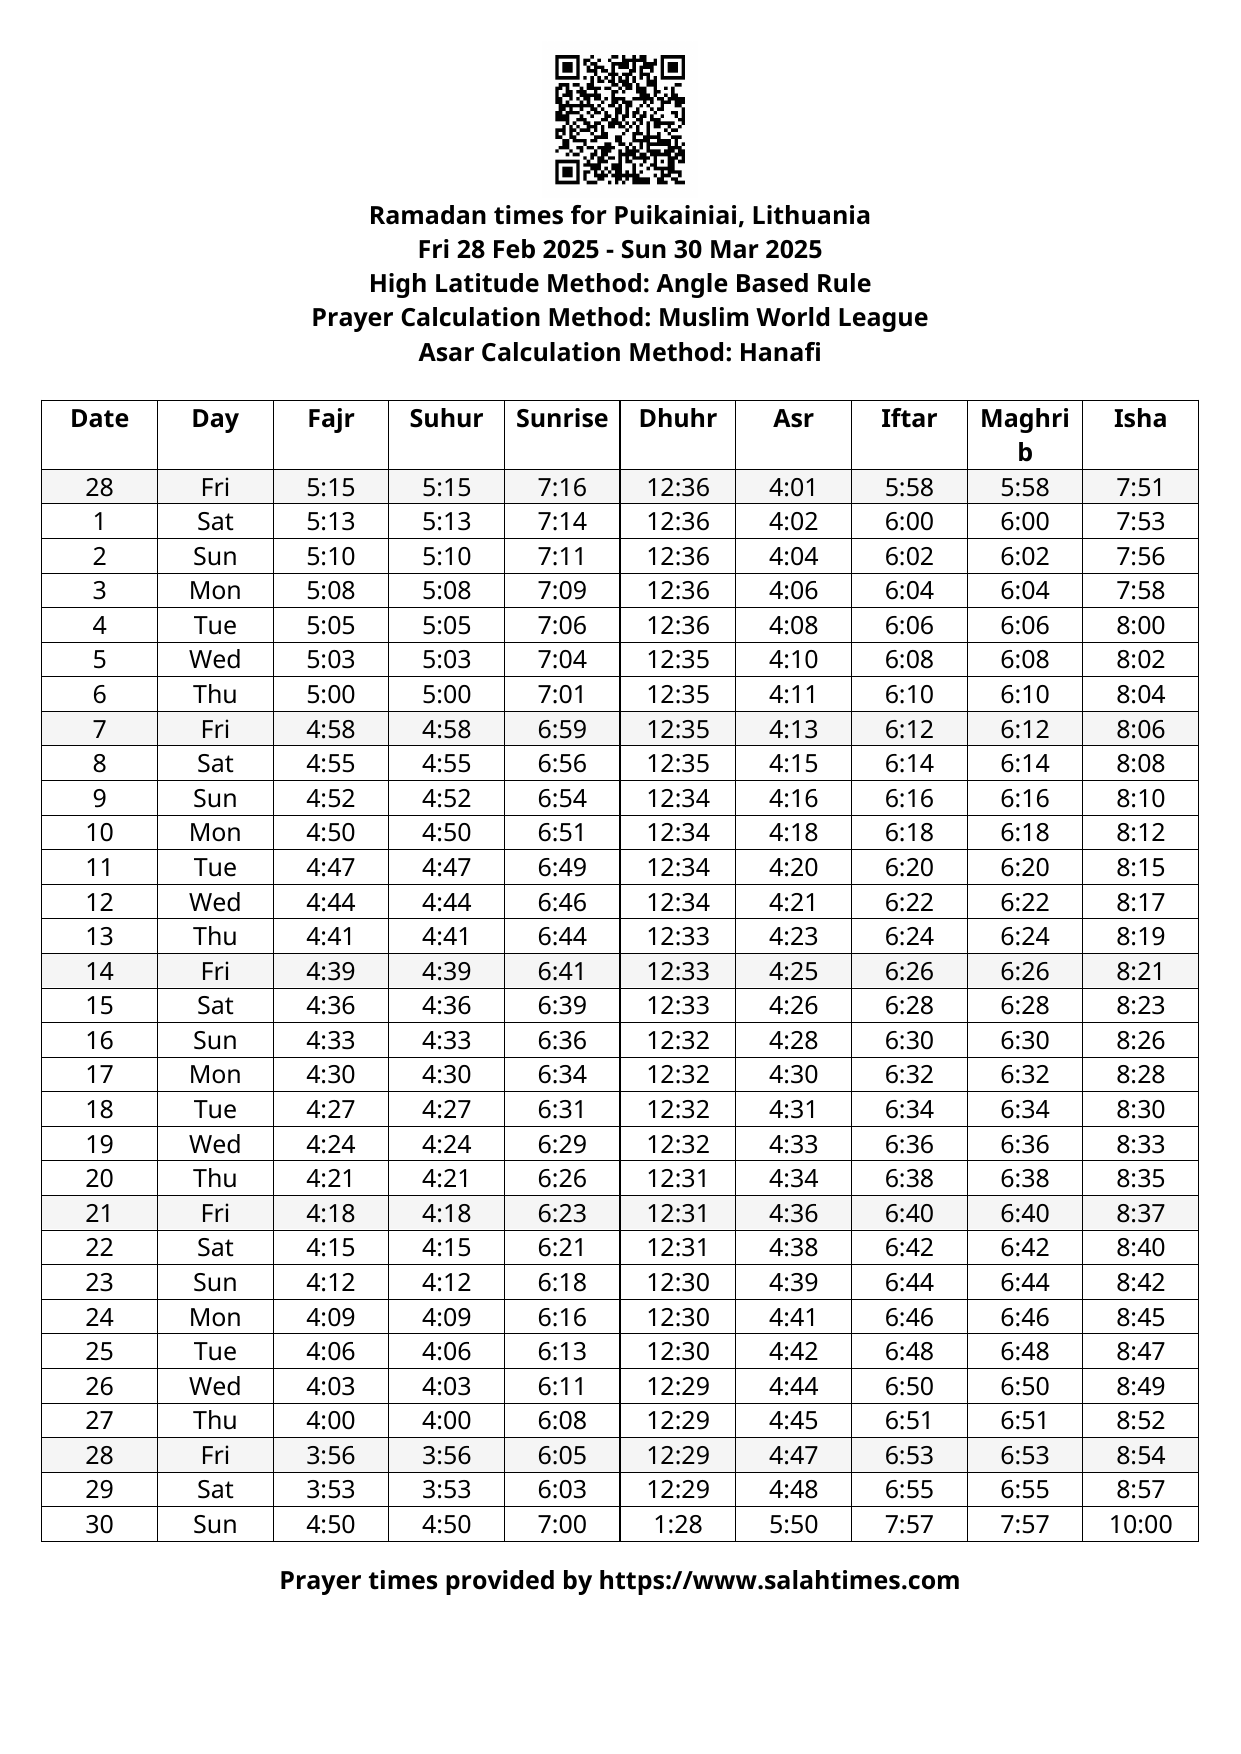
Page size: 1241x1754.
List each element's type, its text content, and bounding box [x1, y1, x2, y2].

table_cell 6:53 [852, 1438, 967, 1472]
table_cell 6:26 [968, 954, 1082, 987]
table_header Iftar [852, 401, 967, 469]
table_cell 6:46 [505, 885, 619, 918]
table_cell 6:34 [505, 1058, 619, 1091]
table_cell 4:52 [274, 781, 388, 814]
table_cell 6:48 [968, 1334, 1082, 1368]
table_cell 20 [42, 1161, 157, 1195]
table_cell 16 [42, 1023, 157, 1057]
table_cell 8:47 [1083, 1334, 1198, 1368]
table_cell 7:56 [1083, 539, 1198, 572]
table_cell 6:54 [505, 781, 619, 814]
table_cell 12:34 [621, 885, 735, 918]
table_cell 6:32 [968, 1058, 1082, 1091]
table_cell 8:35 [1083, 1161, 1198, 1195]
table_cell 6:39 [505, 989, 619, 1022]
table_cell 4:06 [389, 1334, 504, 1368]
table_cell 4:44 [389, 885, 504, 918]
table_cell 5:08 [389, 574, 504, 607]
table_cell 14 [42, 954, 157, 987]
table_cell 13 [42, 919, 157, 953]
table_cell 15 [42, 989, 157, 1022]
table_cell 6:30 [968, 1023, 1082, 1057]
table_cell 4 [42, 608, 157, 642]
table_cell 12:31 [621, 1196, 735, 1229]
table_cell 6:42 [968, 1231, 1082, 1264]
table_cell 6:51 [505, 816, 619, 849]
table_header Asr [736, 401, 851, 469]
table_cell 4:33 [274, 1023, 388, 1057]
table_cell 7:06 [505, 608, 619, 642]
table_cell 12:29 [621, 1369, 735, 1402]
table_cell 6:14 [852, 746, 967, 780]
table_cell 4:30 [389, 1058, 504, 1091]
table_cell 4:24 [389, 1127, 504, 1160]
table_cell 6:18 [852, 816, 967, 849]
table_cell 6:55 [968, 1473, 1082, 1506]
table_cell 4:27 [389, 1092, 504, 1126]
table_cell 6:31 [505, 1092, 619, 1126]
table_cell 4:44 [736, 1369, 851, 1402]
table_cell 6:51 [852, 1404, 967, 1437]
table_cell 4:12 [389, 1265, 504, 1299]
table_cell 4:03 [389, 1369, 504, 1402]
table_cell 7:14 [505, 504, 619, 538]
table_cell Fri [158, 470, 273, 503]
table_cell 4:47 [389, 850, 504, 884]
table_cell 6:13 [505, 1334, 619, 1368]
table_cell 4:30 [736, 1058, 851, 1091]
table_cell 4:34 [736, 1161, 851, 1195]
table_cell Thu [158, 1161, 273, 1195]
table_cell 12:36 [621, 608, 735, 642]
table_cell 17 [42, 1058, 157, 1091]
text Prayer times provided by https://www.salahtimes.com [42, 1563, 1198, 1597]
table_cell 12:29 [621, 1473, 735, 1506]
table_cell 12:36 [621, 539, 735, 572]
table_cell 6:34 [968, 1092, 1082, 1126]
table_cell 22 [42, 1231, 157, 1264]
table_cell 6:23 [505, 1196, 619, 1229]
table_cell 6:30 [852, 1023, 967, 1057]
table_cell 5:10 [389, 539, 504, 572]
table_cell Wed [158, 1369, 273, 1402]
table_cell 4:00 [389, 1404, 504, 1437]
table_cell 6:12 [852, 712, 967, 745]
table_cell 6:22 [852, 885, 967, 918]
table_cell Sat [158, 1231, 273, 1264]
table_cell 12:34 [621, 850, 735, 884]
table_cell 12:33 [621, 919, 735, 953]
table_cell Fri [158, 1196, 273, 1229]
table_cell Sun [158, 1265, 273, 1299]
table_cell 8:02 [1083, 643, 1198, 676]
table_cell 5:05 [389, 608, 504, 642]
picture [542, 41, 699, 198]
table_cell 12:30 [621, 1300, 735, 1333]
table_cell 4:50 [389, 816, 504, 849]
table_cell 8:06 [1083, 712, 1198, 745]
table_cell 12:35 [621, 746, 735, 780]
table_cell Thu [158, 677, 273, 711]
table_cell 6:40 [852, 1196, 967, 1229]
table_cell 6:36 [505, 1023, 619, 1057]
table_cell 6:32 [852, 1058, 967, 1091]
table_cell 6:11 [505, 1369, 619, 1402]
table_cell 8:04 [1083, 677, 1198, 711]
table_cell 6:04 [852, 574, 967, 607]
table_cell 5:15 [389, 470, 504, 503]
table_cell 6:26 [852, 954, 967, 987]
table_cell 6:36 [852, 1127, 967, 1160]
table_cell 6:44 [505, 919, 619, 953]
table_cell 8:00 [1083, 608, 1198, 642]
table_cell Fri [158, 712, 273, 745]
table_cell 4:25 [736, 954, 851, 987]
table_cell 8:08 [1083, 746, 1198, 780]
table_cell 5 [42, 643, 157, 676]
table_cell 4:01 [736, 470, 851, 503]
table_cell 24 [42, 1300, 157, 1333]
table_cell 8:17 [1083, 885, 1198, 918]
table_cell 7 [42, 712, 157, 745]
table_cell 8:33 [1083, 1127, 1198, 1160]
table_cell 4:50 [274, 1507, 388, 1541]
table_cell 4:52 [389, 781, 504, 814]
table_cell 1:28 [621, 1507, 735, 1541]
table_cell 6:48 [852, 1334, 967, 1368]
table_cell Sat [158, 1473, 273, 1506]
table_cell 6 [42, 677, 157, 711]
table_cell 27 [42, 1404, 157, 1437]
table_cell 5:03 [274, 643, 388, 676]
table_cell 3:53 [389, 1473, 504, 1506]
table_cell 4:08 [736, 608, 851, 642]
table_cell 4:58 [389, 712, 504, 745]
table_cell Wed [158, 885, 273, 918]
table_cell 6:55 [852, 1473, 967, 1506]
table_cell 6:44 [852, 1265, 967, 1299]
table_cell 12 [42, 885, 157, 918]
table_cell 12:31 [621, 1231, 735, 1264]
table_cell 6:38 [852, 1161, 967, 1195]
table_cell 6:10 [968, 677, 1082, 711]
table_cell 12:30 [621, 1334, 735, 1368]
table_cell 6:28 [968, 989, 1082, 1022]
table_cell 6:20 [968, 850, 1082, 884]
table_cell Tue [158, 850, 273, 884]
table_cell 4:36 [736, 1196, 851, 1229]
table_cell 6:05 [505, 1438, 619, 1472]
table_cell 6:00 [968, 504, 1082, 538]
table_cell 5:05 [274, 608, 388, 642]
table_header Day [158, 401, 273, 469]
table_cell 4:10 [736, 643, 851, 676]
table_cell 6:16 [505, 1300, 619, 1333]
table_cell Fri [158, 1438, 273, 1472]
table_cell 6:24 [968, 919, 1082, 953]
table_cell 7:57 [968, 1507, 1082, 1541]
table_cell 4:41 [389, 919, 504, 953]
table_cell 6:46 [852, 1300, 967, 1333]
table_cell 4:38 [736, 1231, 851, 1264]
table_cell 4:12 [274, 1265, 388, 1299]
table_cell 5:10 [274, 539, 388, 572]
table_cell 7:57 [852, 1507, 967, 1541]
table_cell 6:02 [968, 539, 1082, 572]
table_cell 6:18 [505, 1265, 619, 1299]
table_cell 4:00 [274, 1404, 388, 1437]
table_cell 8:30 [1083, 1092, 1198, 1126]
table_cell Fri [158, 954, 273, 987]
table_cell Thu [158, 919, 273, 953]
table_cell 12:31 [621, 1161, 735, 1195]
table_cell 4:23 [736, 919, 851, 953]
table_cell 8:15 [1083, 850, 1198, 884]
table_cell 7:09 [505, 574, 619, 607]
table_cell Sat [158, 504, 273, 538]
table_cell 6:06 [852, 608, 967, 642]
table_cell 29 [42, 1473, 157, 1506]
table_cell 12:32 [621, 1092, 735, 1126]
table_cell 6:44 [968, 1265, 1082, 1299]
table_cell 4:09 [389, 1300, 504, 1333]
table_cell 6:46 [968, 1300, 1082, 1333]
table_cell 4:47 [274, 850, 388, 884]
table_cell 2 [42, 539, 157, 572]
table_header Sunrise [505, 401, 619, 469]
table_cell 12:36 [621, 574, 735, 607]
table_cell 8:10 [1083, 781, 1198, 814]
table_header Dhuhr [621, 401, 735, 469]
table_cell Sun [158, 781, 273, 814]
table_cell 12:29 [621, 1404, 735, 1437]
table_cell 5:00 [274, 677, 388, 711]
table_cell 4:24 [274, 1127, 388, 1160]
table_cell 5:08 [274, 574, 388, 607]
table_cell 4:58 [274, 712, 388, 745]
table_cell 6:34 [852, 1092, 967, 1126]
table_cell 5:03 [389, 643, 504, 676]
table_cell 4:47 [736, 1438, 851, 1472]
table_cell Mon [158, 574, 273, 607]
table_cell 12:32 [621, 1023, 735, 1057]
table_cell 4:15 [389, 1231, 504, 1264]
table_cell 6:16 [852, 781, 967, 814]
table_cell 3:53 [274, 1473, 388, 1506]
table_cell 25 [42, 1334, 157, 1368]
table_cell 23 [42, 1265, 157, 1299]
table_cell 6:14 [968, 746, 1082, 780]
table_cell 6:08 [968, 643, 1082, 676]
table_cell 4:33 [736, 1127, 851, 1160]
table_cell 6:38 [968, 1161, 1082, 1195]
table_cell Tue [158, 608, 273, 642]
table_cell 5:13 [389, 504, 504, 538]
table_header Date [42, 401, 157, 469]
table_cell 12:29 [621, 1438, 735, 1472]
table_cell 8:57 [1083, 1473, 1198, 1506]
table_cell 6:50 [852, 1369, 967, 1402]
table_cell 7:01 [505, 677, 619, 711]
table_cell 8:42 [1083, 1265, 1198, 1299]
table_cell 4:15 [736, 746, 851, 780]
table_cell 28 [42, 470, 157, 503]
table_cell 6:53 [968, 1438, 1082, 1472]
table_cell 4:41 [736, 1300, 851, 1333]
table_cell 4:48 [736, 1473, 851, 1506]
table_header Isha [1083, 401, 1198, 469]
text Asar Calculation Method: Hanafi [42, 334, 1198, 368]
table_cell 4:55 [274, 746, 388, 780]
table_cell 6:16 [968, 781, 1082, 814]
table_cell 4:36 [274, 989, 388, 1022]
table_cell 1 [42, 504, 157, 538]
table_cell 6:42 [852, 1231, 967, 1264]
text Prayer Calculation Method: Muslim World League [42, 300, 1198, 334]
table_cell 4:16 [736, 781, 851, 814]
table_cell 12:36 [621, 470, 735, 503]
table_cell 7:16 [505, 470, 619, 503]
table_cell 4:02 [736, 504, 851, 538]
table_cell 4:28 [736, 1023, 851, 1057]
table_cell 4:44 [274, 885, 388, 918]
table_cell 8:49 [1083, 1369, 1198, 1402]
table_cell 4:11 [736, 677, 851, 711]
table_cell 12:35 [621, 643, 735, 676]
table_cell 6:59 [505, 712, 619, 745]
table_cell 8:40 [1083, 1231, 1198, 1264]
table_cell 6:49 [505, 850, 619, 884]
table_cell 4:45 [736, 1404, 851, 1437]
table_cell 4:18 [389, 1196, 504, 1229]
table_cell 7:11 [505, 539, 619, 572]
table_cell 7:51 [1083, 470, 1198, 503]
table_cell 4:30 [274, 1058, 388, 1091]
table_cell 8:21 [1083, 954, 1198, 987]
table_cell 21 [42, 1196, 157, 1229]
table_cell 6:24 [852, 919, 967, 953]
table_cell 4:13 [736, 712, 851, 745]
table_cell 8:12 [1083, 816, 1198, 849]
table_cell 4:21 [274, 1161, 388, 1195]
table_cell Wed [158, 1127, 273, 1160]
table_cell 6:56 [505, 746, 619, 780]
table_cell 6:40 [968, 1196, 1082, 1229]
table_cell 12:33 [621, 989, 735, 1022]
table_cell 4:04 [736, 539, 851, 572]
table_cell 6:10 [852, 677, 967, 711]
table_cell 12:32 [621, 1058, 735, 1091]
table_cell 6:22 [968, 885, 1082, 918]
table_cell 8:37 [1083, 1196, 1198, 1229]
table_cell 4:21 [389, 1161, 504, 1195]
table_cell 8:52 [1083, 1404, 1198, 1437]
table_cell Tue [158, 1334, 273, 1368]
table_cell 7:04 [505, 643, 619, 676]
table_cell Mon [158, 1300, 273, 1333]
table_cell 6:12 [968, 712, 1082, 745]
table_cell 11 [42, 850, 157, 884]
table_cell 6:36 [968, 1127, 1082, 1160]
table_cell 5:58 [968, 470, 1082, 503]
table_cell 6:26 [505, 1161, 619, 1195]
table_cell 4:15 [274, 1231, 388, 1264]
table_cell 12:30 [621, 1265, 735, 1299]
table_cell 4:33 [389, 1023, 504, 1057]
table_cell 5:13 [274, 504, 388, 538]
text Fri 28 Feb 2025 - Sun 30 Mar 2025 [42, 232, 1198, 266]
table_cell 6:20 [852, 850, 967, 884]
table_cell 4:50 [389, 1507, 504, 1541]
table_header Suhur [389, 401, 504, 469]
table_cell 4:39 [274, 954, 388, 987]
table_cell 6:03 [505, 1473, 619, 1506]
table_cell 6:18 [968, 816, 1082, 849]
table_cell 6:29 [505, 1127, 619, 1160]
table_cell 8:54 [1083, 1438, 1198, 1472]
table_cell 6:28 [852, 989, 967, 1022]
table_cell 12:36 [621, 504, 735, 538]
table_cell Sun [158, 539, 273, 572]
table_cell 12:35 [621, 712, 735, 745]
table_cell 4:21 [736, 885, 851, 918]
table_cell 4:09 [274, 1300, 388, 1333]
table_cell Mon [158, 816, 273, 849]
table_cell Mon [158, 1058, 273, 1091]
table_cell 8:28 [1083, 1058, 1198, 1091]
table_cell 28 [42, 1438, 157, 1472]
table_cell 5:58 [852, 470, 967, 503]
table_cell 9 [42, 781, 157, 814]
table_cell 6:51 [968, 1404, 1082, 1437]
table_cell 10 [42, 816, 157, 849]
table_cell Tue [158, 1092, 273, 1126]
table_cell 6:04 [968, 574, 1082, 607]
table_header Maghrib [968, 401, 1082, 469]
table_cell 5:15 [274, 470, 388, 503]
table_cell 7:00 [505, 1507, 619, 1541]
table_cell 4:39 [389, 954, 504, 987]
table_cell Sun [158, 1023, 273, 1057]
table_cell 26 [42, 1369, 157, 1402]
table_cell 19 [42, 1127, 157, 1160]
table_cell 6:08 [852, 643, 967, 676]
table_cell 4:20 [736, 850, 851, 884]
table_cell 4:31 [736, 1092, 851, 1126]
table_cell Sat [158, 989, 273, 1022]
table_cell 6:21 [505, 1231, 619, 1264]
table_cell 12:32 [621, 1127, 735, 1160]
table_cell 4:41 [274, 919, 388, 953]
table_cell 4:18 [274, 1196, 388, 1229]
table_cell 4:06 [274, 1334, 388, 1368]
table_cell 3:56 [389, 1438, 504, 1472]
table_cell 4:06 [736, 574, 851, 607]
text High Latitude Method: Angle Based Rule [42, 266, 1198, 300]
table_cell 4:39 [736, 1265, 851, 1299]
table_cell 12:33 [621, 954, 735, 987]
table_cell 6:06 [968, 608, 1082, 642]
table_cell 4:27 [274, 1092, 388, 1126]
text Ramadan times for Puikainiai, Lithuania [42, 198, 1198, 232]
table_cell 4:42 [736, 1334, 851, 1368]
table_cell 12:34 [621, 816, 735, 849]
table_cell Thu [158, 1404, 273, 1437]
table_cell 4:36 [389, 989, 504, 1022]
table_cell 30 [42, 1507, 157, 1541]
table_cell 5:00 [389, 677, 504, 711]
table_cell 8:26 [1083, 1023, 1198, 1057]
table_cell 4:50 [274, 816, 388, 849]
table_cell 6:41 [505, 954, 619, 987]
table_cell 5:50 [736, 1507, 851, 1541]
table_cell 18 [42, 1092, 157, 1126]
table_cell 3 [42, 574, 157, 607]
table_cell 10:00 [1083, 1507, 1198, 1541]
table_cell Sun [158, 1507, 273, 1541]
table_cell 8:23 [1083, 989, 1198, 1022]
table_cell 4:18 [736, 816, 851, 849]
table_cell 7:53 [1083, 504, 1198, 538]
table_cell 6:02 [852, 539, 967, 572]
table_cell 6:50 [968, 1369, 1082, 1402]
table_cell 4:55 [389, 746, 504, 780]
table_cell 8 [42, 746, 157, 780]
table_cell 4:26 [736, 989, 851, 1022]
table_cell 6:00 [852, 504, 967, 538]
table_cell 6:08 [505, 1404, 619, 1437]
table_header Fajr [274, 401, 388, 469]
table_cell 3:56 [274, 1438, 388, 1472]
table_cell Wed [158, 643, 273, 676]
table_cell Sat [158, 746, 273, 780]
table_cell 12:34 [621, 781, 735, 814]
table_cell 4:03 [274, 1369, 388, 1402]
table_cell 8:19 [1083, 919, 1198, 953]
table_cell 7:58 [1083, 574, 1198, 607]
table_cell 12:35 [621, 677, 735, 711]
table_cell 8:45 [1083, 1300, 1198, 1333]
